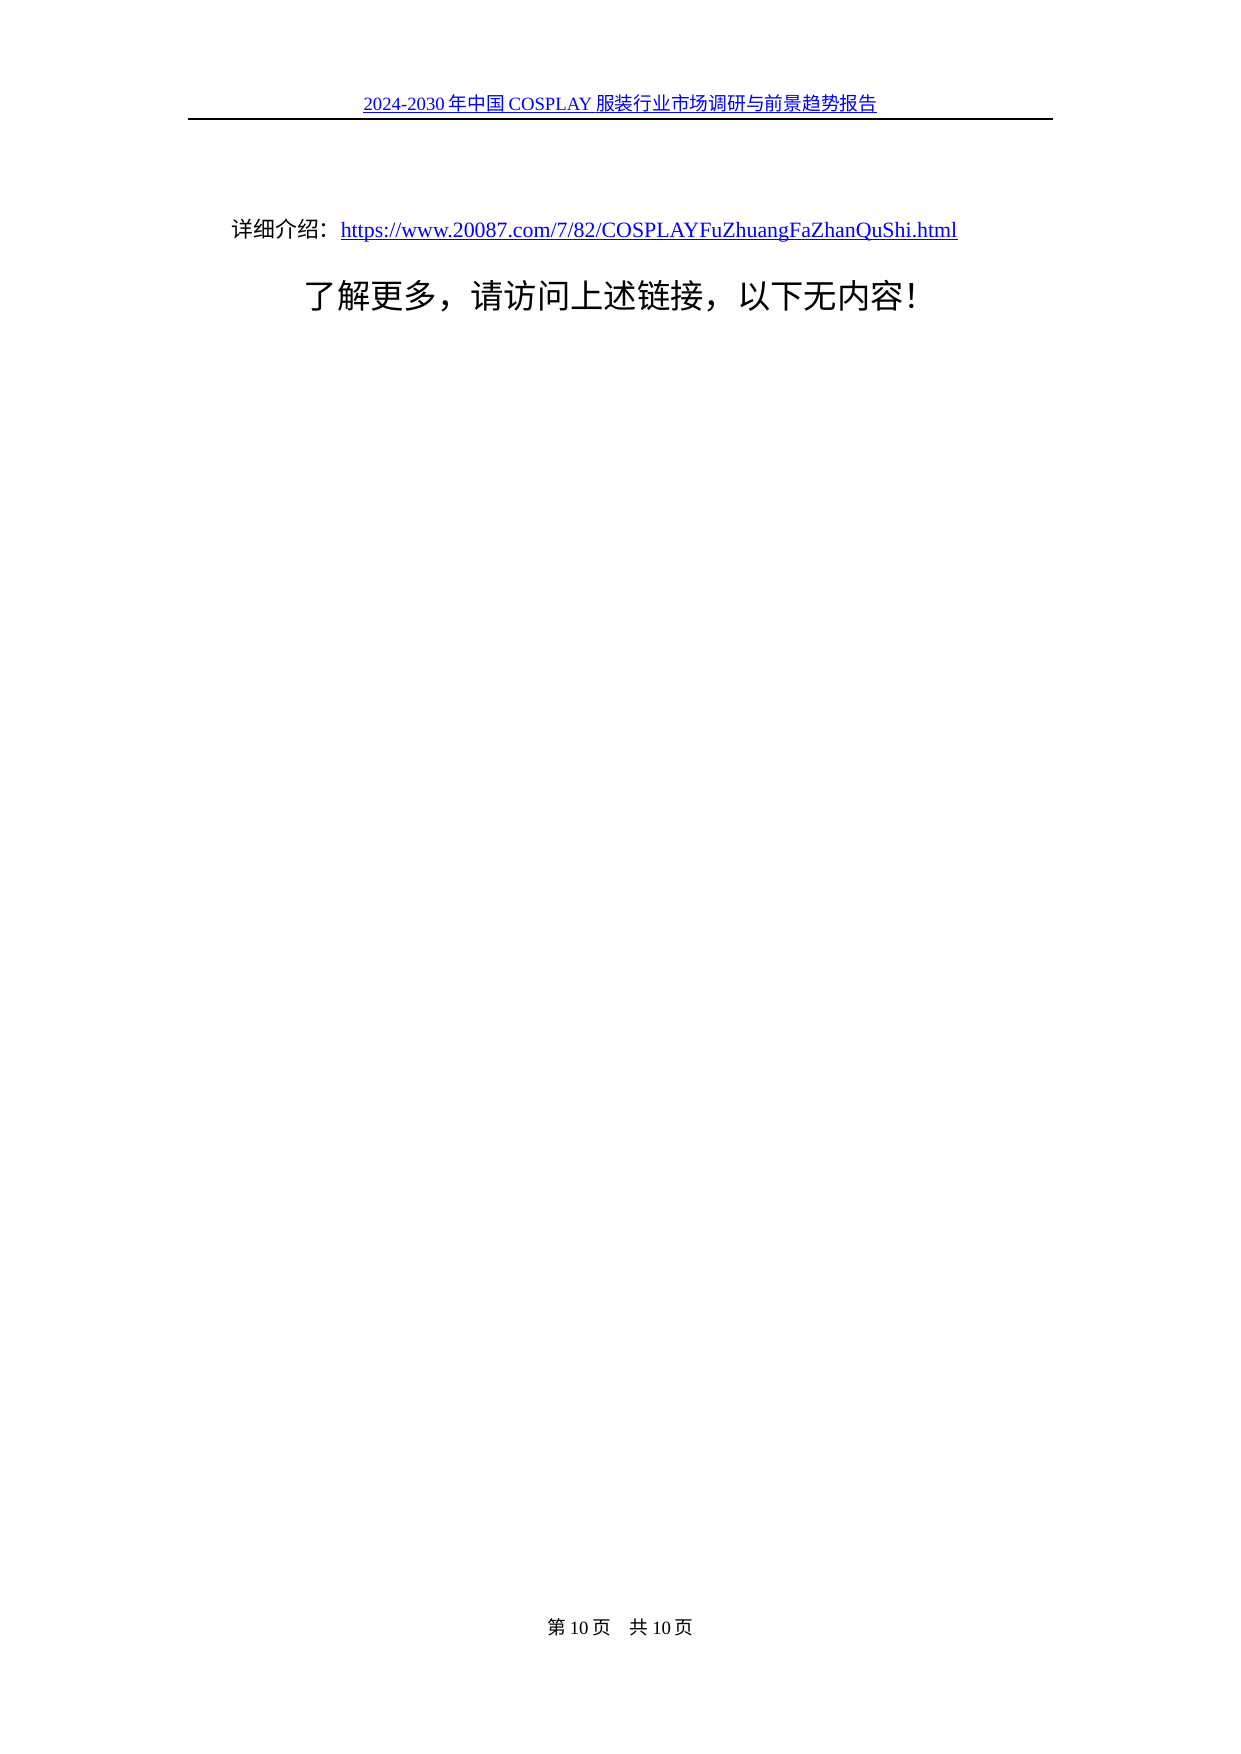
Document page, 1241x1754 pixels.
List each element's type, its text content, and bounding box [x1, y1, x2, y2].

title 了解更多，请访问上述链接，以下无内容！ [187, 262, 1053, 327]
text 详细介绍：https://www.20087.com/7/82/COSPLAYFuZhuangFaZhanQuShi.html [187, 212, 1053, 244]
